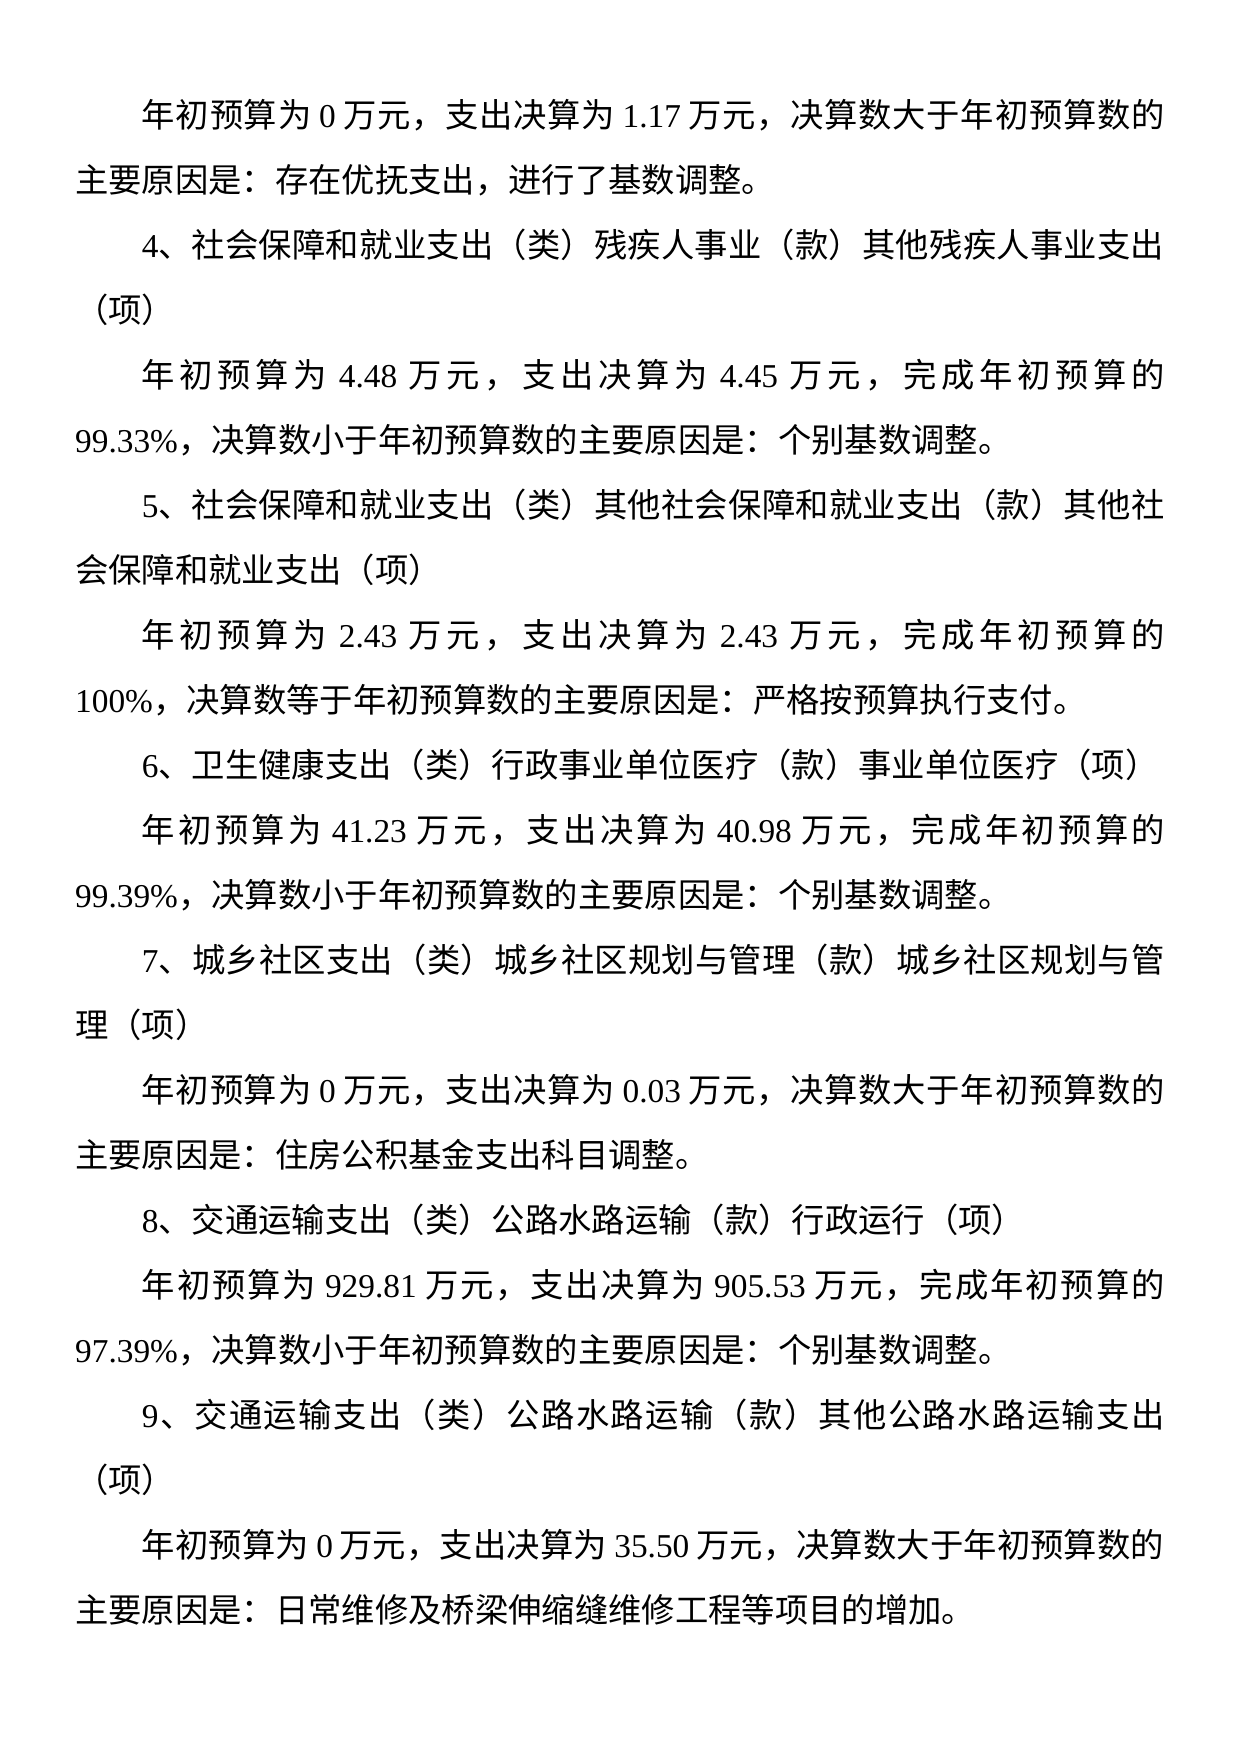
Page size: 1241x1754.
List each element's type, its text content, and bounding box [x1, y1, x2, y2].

text 年初预算为0万元，支出决算为1.17万元，决算数大于年初预算数的主要原因是：存在优抚支出，进行了基数调整。 [75, 81, 1165, 211]
text 年初预算为0万元，支出决算为35.50万元，决算数大于年初预算数的主要原因是：日常维修及桥梁伸缩缝维修工程等项目的增加。 [75, 1511, 1165, 1641]
list 社会保障和就业支出（类）其他社会保障和就业支出（款）其他社会保障和就业支出（项） [75, 471, 1165, 601]
text 年初预算为4.48万元，支出决算为4.45万元，完成年初预算的99.33%，决算数小于年初预算数的主要原因是：个别基数调整。 [75, 341, 1165, 471]
text 年初预算为41.23万元，支出决算为40.98万元，完成年初预算的99.39%，决算数小于年初预算数的主要原因是：个别基数调整。 [75, 796, 1165, 926]
text 年初预算为2.43万元，支出决算为2.43万元，完成年初预算的100%，决算数等于年初预算数的主要原因是：严格按预算执行支付。 [75, 601, 1165, 731]
list 社会保障和就业支出（类）残疾人事业（款）其他残疾人事业支出（项） [75, 211, 1165, 341]
list 6、卫生健康支出（类）行政事业单位医疗（款）事业单位医疗（项） [75, 731, 1165, 796]
text 7、城乡社区支出（类）城乡社区规划与管理（款）城乡社区规划与管理（项） [75, 926, 1165, 1056]
text 年初预算为0万元，支出决算为0.03万元，决算数大于年初预算数的主要原因是：住房公积基金支出科目调整。 [75, 1056, 1165, 1186]
text 9、交通运输支出（类）公路水路运输（款）其他公路水路运输支出（项） [75, 1381, 1165, 1511]
text 年初预算为929.81万元，支出决算为905.53万元，完成年初预算的97.39%，决算数小于年初预算数的主要原因是：个别基数调整。 [75, 1251, 1165, 1381]
text 8、交通运输支出（类）公路水路运输（款）行政运行（项） [75, 1186, 1165, 1251]
